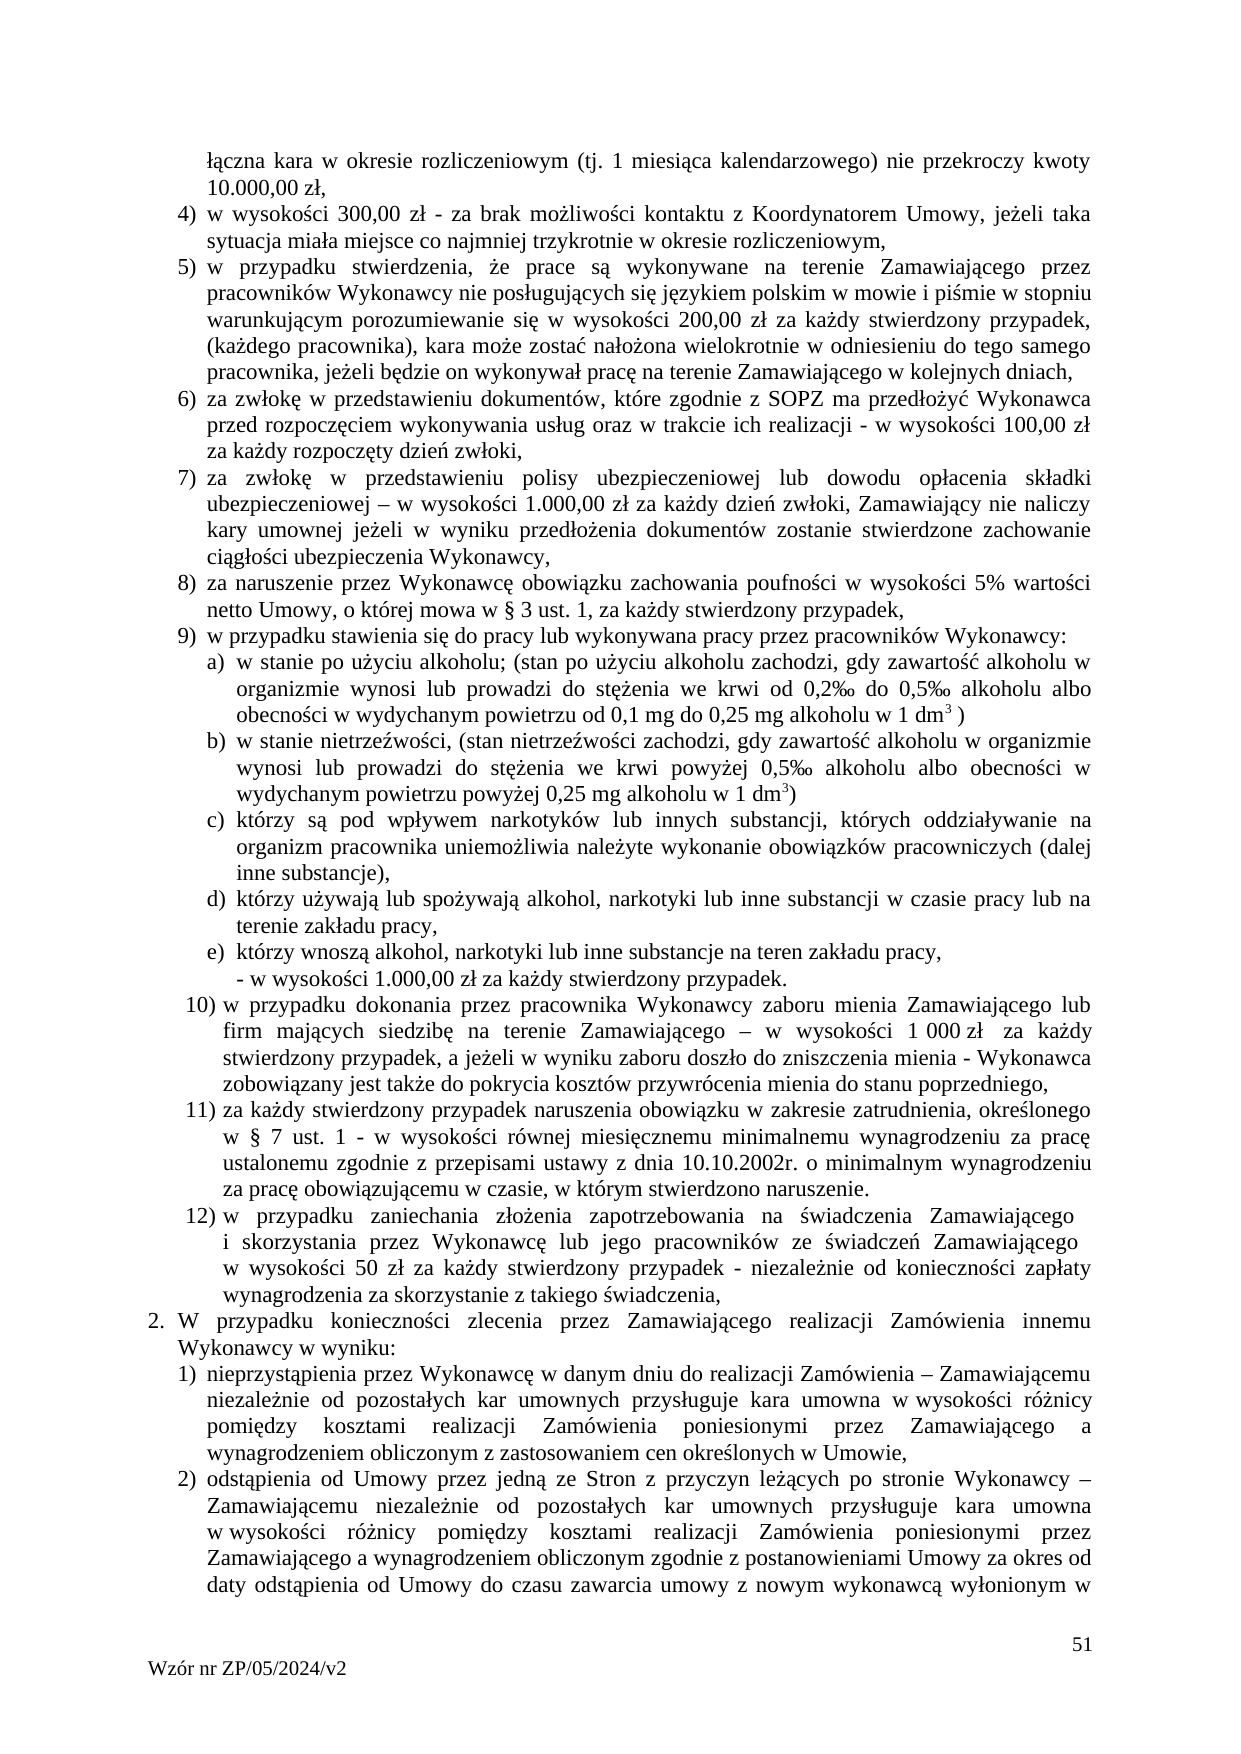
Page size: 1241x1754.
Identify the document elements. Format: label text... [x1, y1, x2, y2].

list w przypadku stwierdzenia, że prace są wykonywane na terenie Zamawiającego przez pracowników Wykonawcy nie posługujących się językiem polskim w mowie i piśmie w stopniu warunkującym porozumiewanie się w wysokości 200,00 zł za każdy stwierdzony przypadek, (każdego pracownika), kara może zostać nałożona wielokrotnie w odniesieniu do tego samego pracownika, jeżeli będzie on wykonywał pracę na terenie Zamawiającego w kolejnych dniach, [177, 253, 1093, 385]
list w wysokości 300,00 zł - za brak możliwości kontaktu z Koordynatorem Umowy, jeżeli taka sytuacja miała miejsce co najmniej trzykrotnie w okresie rozliczeniowym, [177, 200, 1093, 253]
list którzy wnoszą alkohol, narkotyki lub inne substancje na teren zakładu pracy, [207, 938, 1093, 964]
text - w wysokości 1.000,00 zł za każdy stwierdzony przypadek. [185, 964, 1093, 991]
list w przypadku dokonania przez pracownika Wykonawcy zaboru mienia Zamawiającego lub firm mających siedzibę na terenie Zamawiającego – w wysokości 1 000 zł za każdy stwierdzony przypadek, a jeżeli w wyniku zaboru doszło do zniszczenia mienia - Wykonawca zobowiązany jest także do pokrycia kosztów przywrócenia mienia do stanu poprzedniego, [185, 991, 1093, 1096]
list nieprzystąpienia przez Wykonawcę w danym dniu do realizacji Zamówienia – Zamawiającemu niezależnie od pozostałych kar umownych przysługuje kara umowna w wysokości różnicy pomiędzy kosztami realizacji Zamówienia poniesionymi przez Zamawiającego a wynagrodzeniem obliczonym z zastosowaniem cen określonych w Umowie, [177, 1360, 1093, 1465]
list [177, 148, 1093, 200]
list za każdy stwierdzony przypadek naruszenia obowiązku w zakresie zatrudnienia, określonego w § 7 ust. 1 - w wysokości równej miesięcznemu minimalnemu wynagrodzeniu za pracę ustalonemu zgodnie z przepisami ustawy z dnia 10.10.2002r. o minimalnym wynagrodzeniu za pracę obowiązującemu w czasie, w którym stwierdzono naruszenie. [185, 1096, 1093, 1202]
list W przypadku konieczności zlecenia przez Zamawiającego realizacji Zamówienia innemu Wykonawcy w wyniku: [148, 1307, 1093, 1360]
list w przypadku stawienia się do pracy lub wykonywana pracy przez pracowników Wykonawcy: [177, 622, 1093, 648]
list którzy są pod wpływem narkotyków lub innych substancji, których oddziaływanie na organizm pracownika uniemożliwia należyte wykonanie obowiązków pracowniczych (dalej inne substancje), [207, 806, 1093, 886]
list w stanie po użyciu alkoholu; (stan po użyciu alkoholu zachodzi, gdy zawartość alkoholu w organizmie wynosi lub prowadzi do stężenia we krwi od 0,2‰ do 0,5‰ alkoholu albo obecności w wydychanym powietrzu od 0,1 mg do 0,25 mg alkoholu w 1 dm3 ) [207, 648, 1093, 727]
list za naruszenie przez Wykonawcę obowiązku zachowania poufności w wysokości 5% wartości netto Umowy, o której mowa w § 3 ust. 1, za każdy stwierdzony przypadek, [177, 569, 1093, 622]
list za zwłokę w przedstawieniu dokumentów, które zgodnie z SOPZ ma przedłożyć Wykonawca przed rozpoczęciem wykonywania usług oraz w trakcie ich realizacji - w wysokości 100,00 zł za każdy rozpoczęty dzień zwłoki, [177, 385, 1093, 464]
list którzy używają lub spożywają alkohol, narkotyki lub inne substancji w czasie pracy lub na terenie zakładu pracy, [207, 886, 1093, 938]
list w stanie nietrzeźwości, (stan nietrzeźwości zachodzi, gdy zawartość alkoholu w organizmie wynosi lub prowadzi do stężenia we krwi powyżej 0,5‰ alkoholu albo obecności w wydychanym powietrzu powyżej 0,25 mg alkoholu w 1 dm3) [207, 727, 1093, 806]
list za zwłokę w przedstawieniu polisy ubezpieczeniowej lub dowodu opłacenia składki ubezpieczeniowej – w wysokości 1.000,00 zł za każdy dzień zwłoki, Zamawiający nie naliczy kary umownej jeżeli w wyniku przedłożenia dokumentów zostanie stwierdzone zachowanie ciągłości ubezpieczenia Wykonawcy, [177, 464, 1093, 569]
list w przypadku zaniechania złożenia zapotrzebowania na świadczenia Zamawiającego i skorzystania przez Wykonawcę lub jego pracowników ze świadczeń Zamawiającego w wysokości 50 zł za każdy stwierdzony przypadek - niezależnie od konieczności zapłaty wynagrodzenia za skorzystanie z takiego świadczenia, [185, 1202, 1093, 1307]
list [177, 1465, 1093, 1597]
